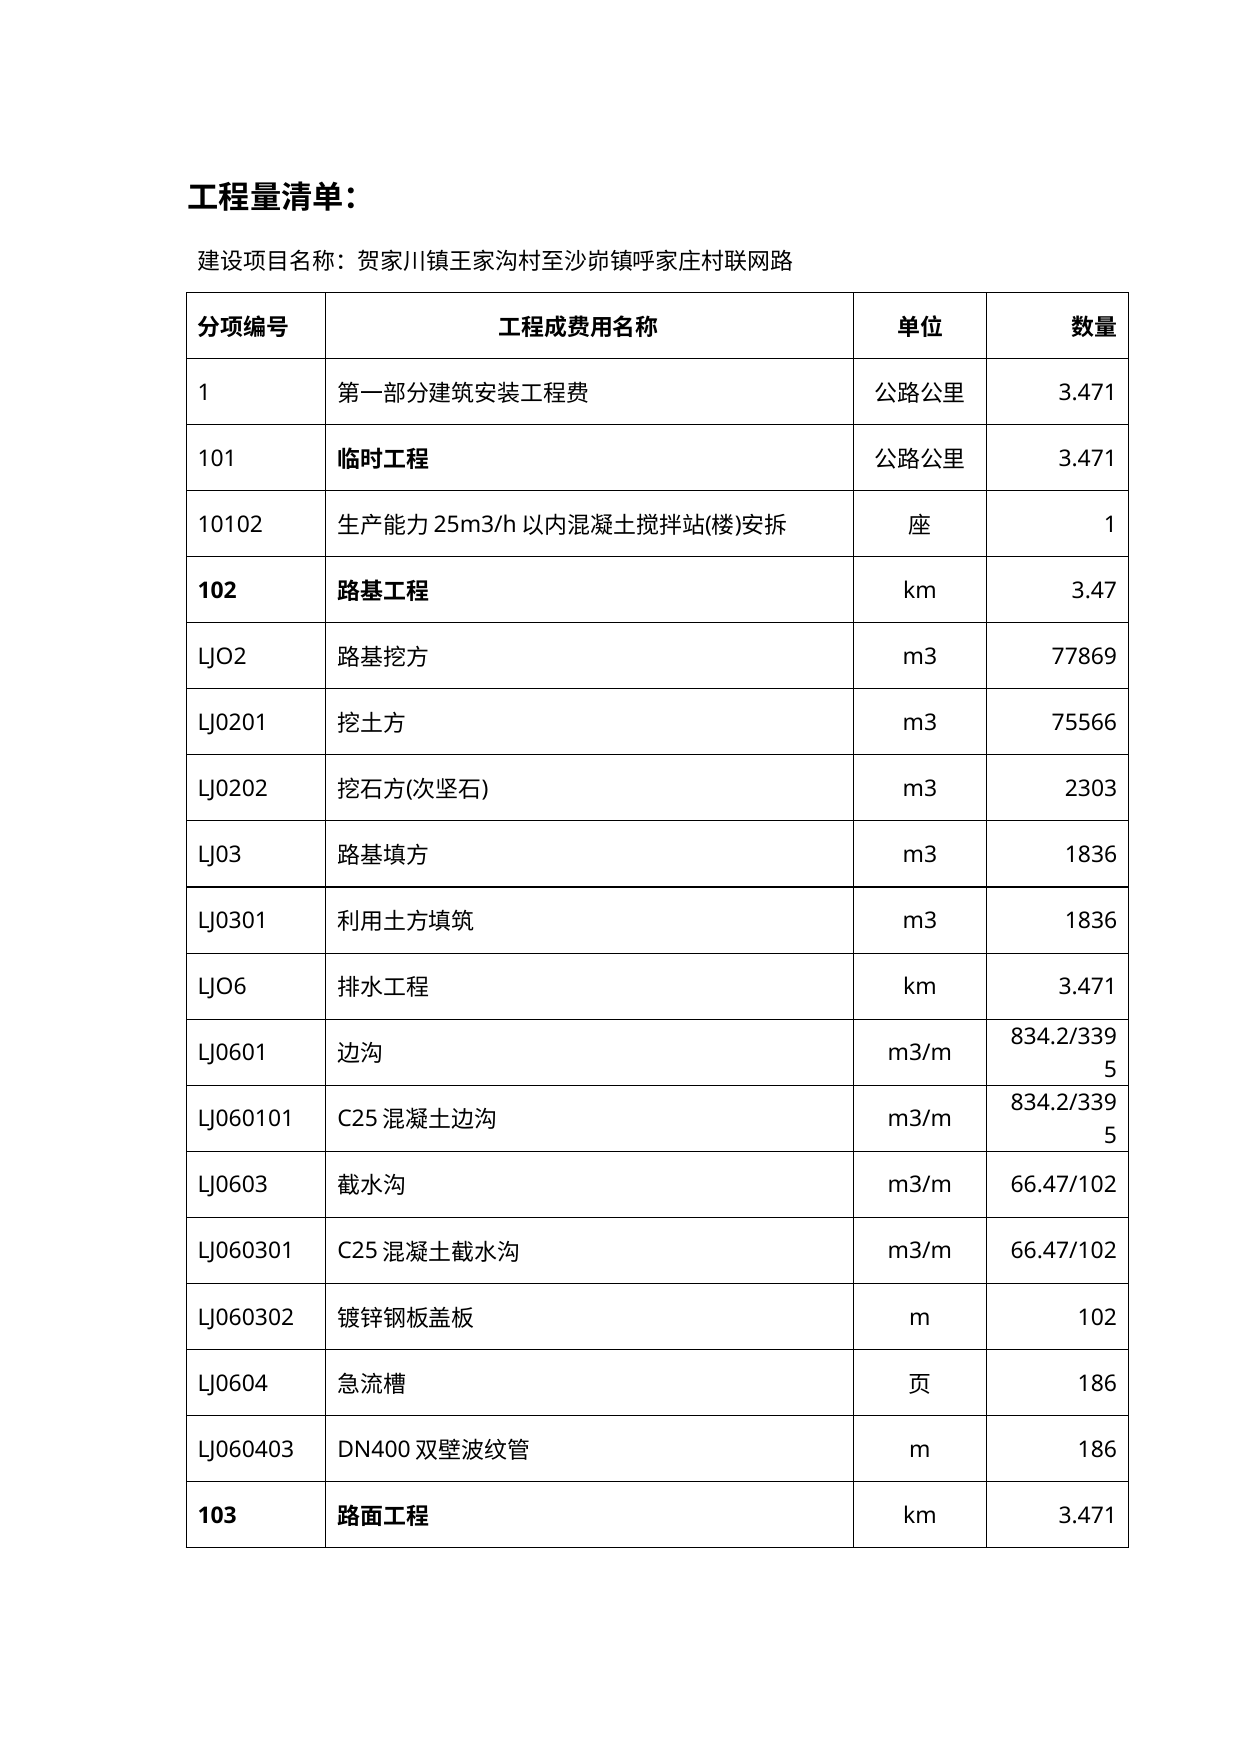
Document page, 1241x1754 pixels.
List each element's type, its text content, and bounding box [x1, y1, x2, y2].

table_cell 临时工程 [326, 425, 853, 490]
table_cell 路基工程 [326, 557, 853, 622]
table_cell 公路公里 [854, 359, 986, 424]
table_cell 数量 [987, 293, 1128, 358]
table_cell 66.47/102 [987, 1218, 1128, 1283]
table_cell LJ060403 [187, 1416, 325, 1481]
table_cell DN400双壁波纹管 [326, 1416, 853, 1481]
table_cell C25混凝土边沟 [326, 1086, 853, 1151]
table_cell 3.47 [987, 557, 1128, 622]
table_cell C25混凝土截水沟 [326, 1218, 853, 1283]
table_cell 102 [187, 557, 325, 622]
table_cell LJ0301 [187, 888, 325, 952]
table_cell LJ060302 [187, 1284, 325, 1349]
table_cell LJO6 [187, 954, 325, 1018]
table_header 建设项目名称：贺家川镇王家沟村至沙峁镇呼家庄村联网路 [186, 227, 1128, 292]
table_cell 挖土方 [326, 689, 853, 754]
table_cell LJO2 [187, 623, 325, 688]
table_cell 排水工程 [326, 954, 853, 1018]
table_cell 102 [987, 1284, 1128, 1349]
table_cell 75566 [987, 689, 1128, 754]
table_cell LJ060301 [187, 1218, 325, 1283]
table_cell 3.471 [987, 425, 1128, 490]
table_cell 103 [187, 1482, 325, 1547]
table_cell 1 [987, 491, 1128, 556]
table_cell 单位 [854, 293, 986, 358]
table_cell 座 [854, 491, 986, 556]
table_cell m3 [854, 755, 986, 820]
table_cell m3 [854, 888, 986, 952]
table_cell 路基挖方 [326, 623, 853, 688]
table_cell 1836 [987, 821, 1128, 886]
table_cell 分项编号 [187, 293, 325, 358]
table_cell LJ0202 [187, 755, 325, 820]
table_cell m3/m [854, 1020, 986, 1084]
table_cell 1 [187, 359, 325, 424]
table_cell 路基填方 [326, 821, 853, 886]
table_cell m3/m [854, 1218, 986, 1283]
table_cell km [854, 1482, 986, 1547]
table_cell 834.2/3395 [987, 1020, 1128, 1084]
table_cell 101 [187, 425, 325, 490]
table_cell m [854, 1416, 986, 1481]
table_cell 利用土方填筑 [326, 888, 853, 952]
table_cell LJ0603 [187, 1152, 325, 1217]
table_cell 急流槽 [326, 1350, 853, 1415]
table_cell 77869 [987, 623, 1128, 688]
table_cell 2303 [987, 755, 1128, 820]
table_cell 1836 [987, 888, 1128, 952]
table_cell 3.471 [987, 359, 1128, 424]
table_cell m [854, 1284, 986, 1349]
table_cell LJ03 [187, 821, 325, 886]
table_cell 页 [854, 1350, 986, 1415]
table_cell LJ0604 [187, 1350, 325, 1415]
table_cell 186 [987, 1416, 1128, 1481]
table_cell 工程成费用名称 [326, 293, 853, 358]
table_cell m3/m [854, 1152, 986, 1217]
table_cell LJ0201 [187, 689, 325, 754]
table_cell LJ060101 [187, 1086, 325, 1151]
table_cell 路面工程 [326, 1482, 853, 1547]
table_cell m3 [854, 821, 986, 886]
table_cell LJ0601 [187, 1020, 325, 1084]
table_cell 镀锌钢板盖板 [326, 1284, 853, 1349]
table_cell 挖石方(次坚石) [326, 755, 853, 820]
table_cell 截水沟 [326, 1152, 853, 1217]
table_cell 边沟 [326, 1020, 853, 1084]
table_cell 186 [987, 1350, 1128, 1415]
table_cell 生产能力25m3/h以内混凝土搅拌站(楼)安拆 [326, 491, 853, 556]
table_cell km [854, 954, 986, 1018]
table_cell 3.471 [987, 1482, 1128, 1547]
table_cell 834.2/3395 [987, 1086, 1128, 1151]
table_cell 10102 [187, 491, 325, 556]
table_cell m3 [854, 689, 986, 754]
text 工程量清单： [187, 162, 1053, 227]
table_cell km [854, 557, 986, 622]
table_cell m3/m [854, 1086, 986, 1151]
table_cell 3.471 [987, 954, 1128, 1018]
table_cell 66.47/102 [987, 1152, 1128, 1217]
table_cell 第一部分建筑安装工程费 [326, 359, 853, 424]
table_cell 公路公里 [854, 425, 986, 490]
table_cell m3 [854, 623, 986, 688]
